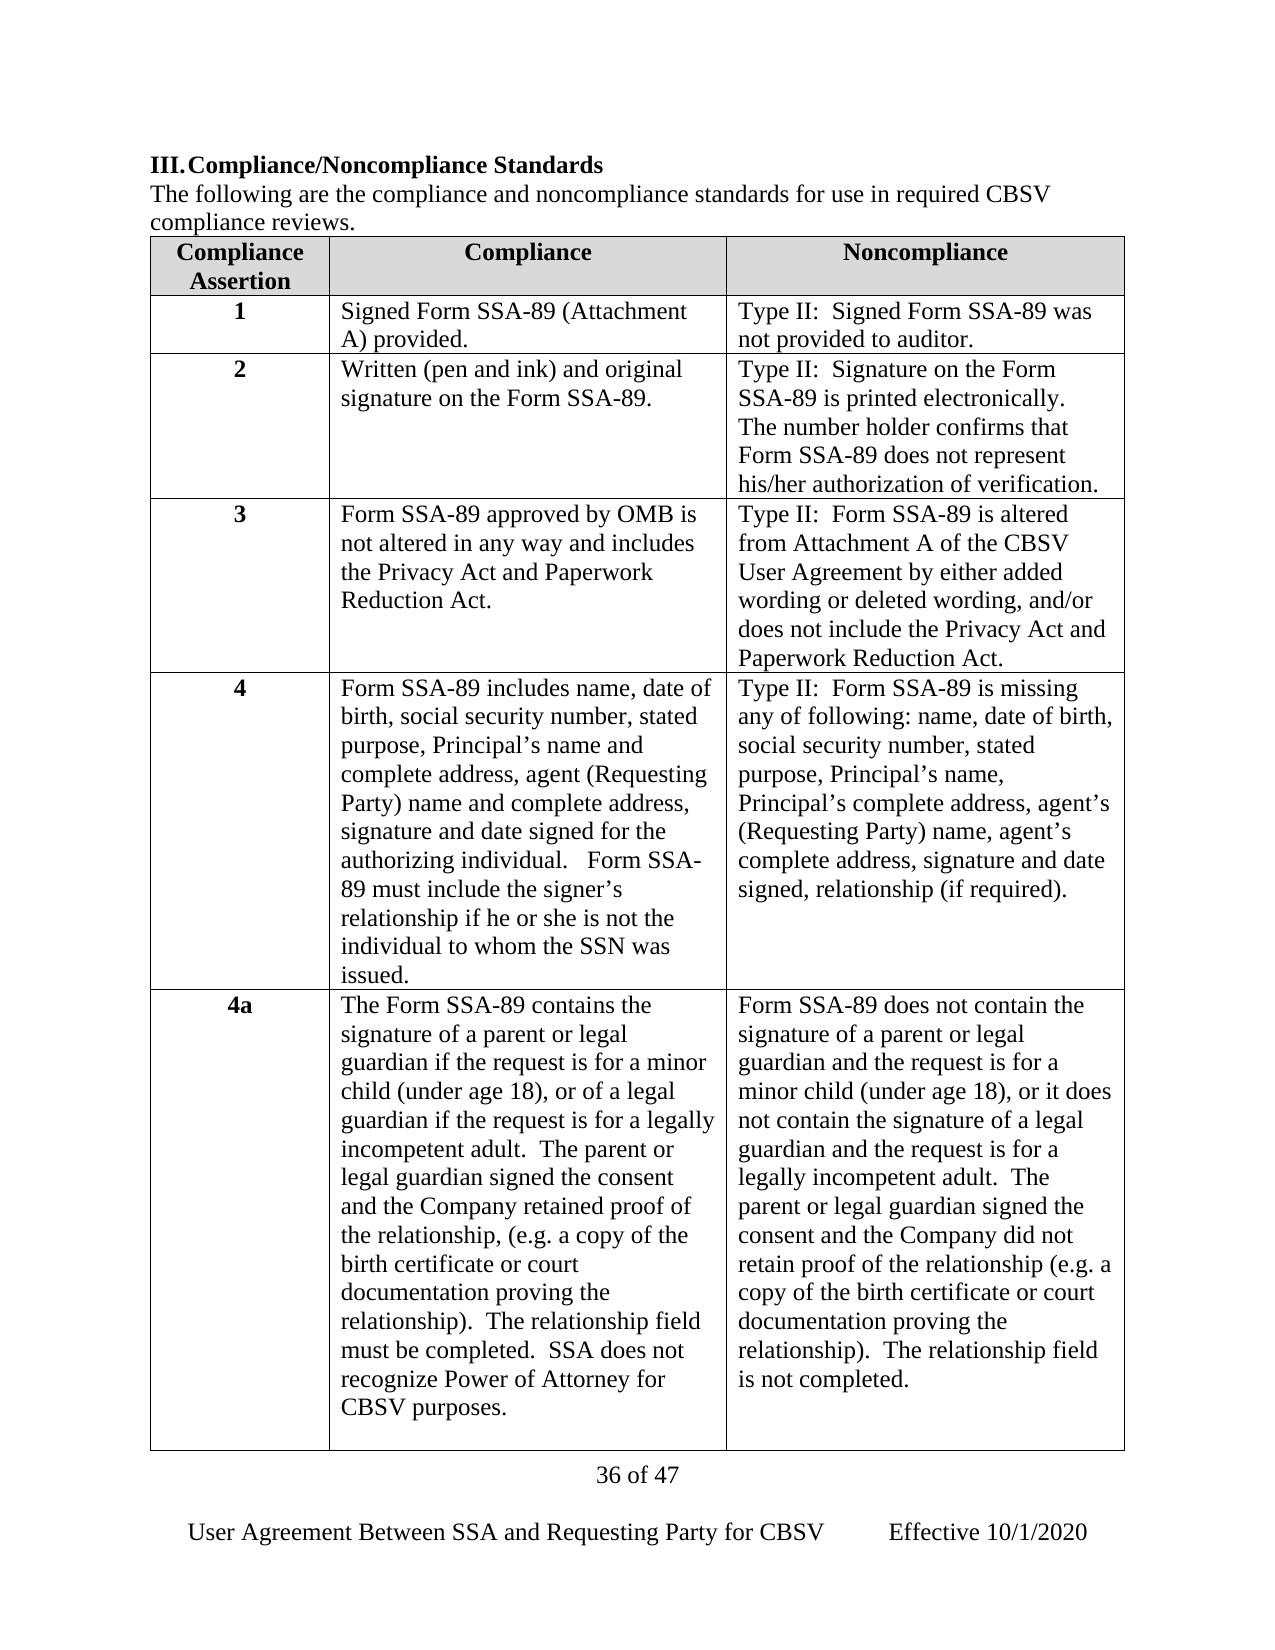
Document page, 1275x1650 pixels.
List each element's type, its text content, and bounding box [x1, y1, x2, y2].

table_cell Type II: Signed Form SSA-89 was not provided to auditor. [727, 296, 1124, 353]
table_cell The Form SSA-89 contains the signature of a parent or legal guardian if the request is for a minor child (under age 18), or of a legal guardian if the request is for a legally incompetent adult. The parent or legal guardian signed the consent and the Company retained proof of the relationship, (e.g. a copy of the birth certificate or court documentation proving the relationship). The relationship field must be completed. SSA does not recognize Power of Attorney for CBSV purposes. [330, 990, 726, 1450]
table_cell Written (pen and ink) and original signature on the Form SSA-89. [330, 354, 726, 498]
table_cell 4a [151, 990, 329, 1450]
table_cell Type II: Form SSA-89 is missing any of following: name, date of birth, social security number, stated purpose, Principal’s name, Principal’s complete address, agent’s (Requesting Party) name, agent’s complete address, signature and date signed, relationship (if required). [727, 673, 1124, 989]
table_cell 3 [151, 499, 329, 672]
subtitle Compliance/Noncompliance Standards [150, 150, 1125, 179]
table_cell 1 [151, 296, 329, 353]
table_header Noncompliance [727, 237, 1124, 295]
table_cell Signed Form SSA-89 (Attachment A) provided. [330, 296, 726, 353]
table_cell 2 [151, 354, 329, 498]
table_cell Form SSA-89 does not contain the signature of a parent or legal guardian and the request is for a minor child (under age 18), or it does not contain the signature of a legal guardian and the request is for a legally incompetent adult. The parent or legal guardian signed the consent and the Company did not retain proof of the relationship (e.g. a copy of the birth certificate or court documentation proving the relationship). The relationship field is not completed. [727, 990, 1124, 1450]
table_cell 4 [151, 673, 329, 989]
table_header Compliance Assertion [151, 237, 329, 295]
table_cell Form SSA-89 includes name, date of birth, social security number, stated purpose, Principal’s name and complete address, agent (Requesting Party) name and complete address, signature and date signed for the authorizing individual. Form SSA-89 must include the signer’s relationship if he or she is not the individual to whom the SSN was issued. [330, 673, 726, 989]
table_cell Form SSA-89 approved by OMB is not altered in any way and includes the Privacy Act and Paperwork Reduction Act. [330, 499, 726, 672]
table_cell Type II: Form SSA-89 is altered from Attachment A of the CBSV User Agreement by either added wording or deleted wording, and/or does not include the Privacy Act and Paperwork Reduction Act. [727, 499, 1124, 672]
text The following are the compliance and noncompliance standards for use in required CBSV compliance reviews. [150, 179, 1125, 236]
table_header Compliance [330, 237, 726, 295]
table_cell Type II: Signature on the Form SSA-89 is printed electronically. The number holder confirms that Form SSA-89 does not represent his/her authorization of verification. [727, 354, 1124, 498]
